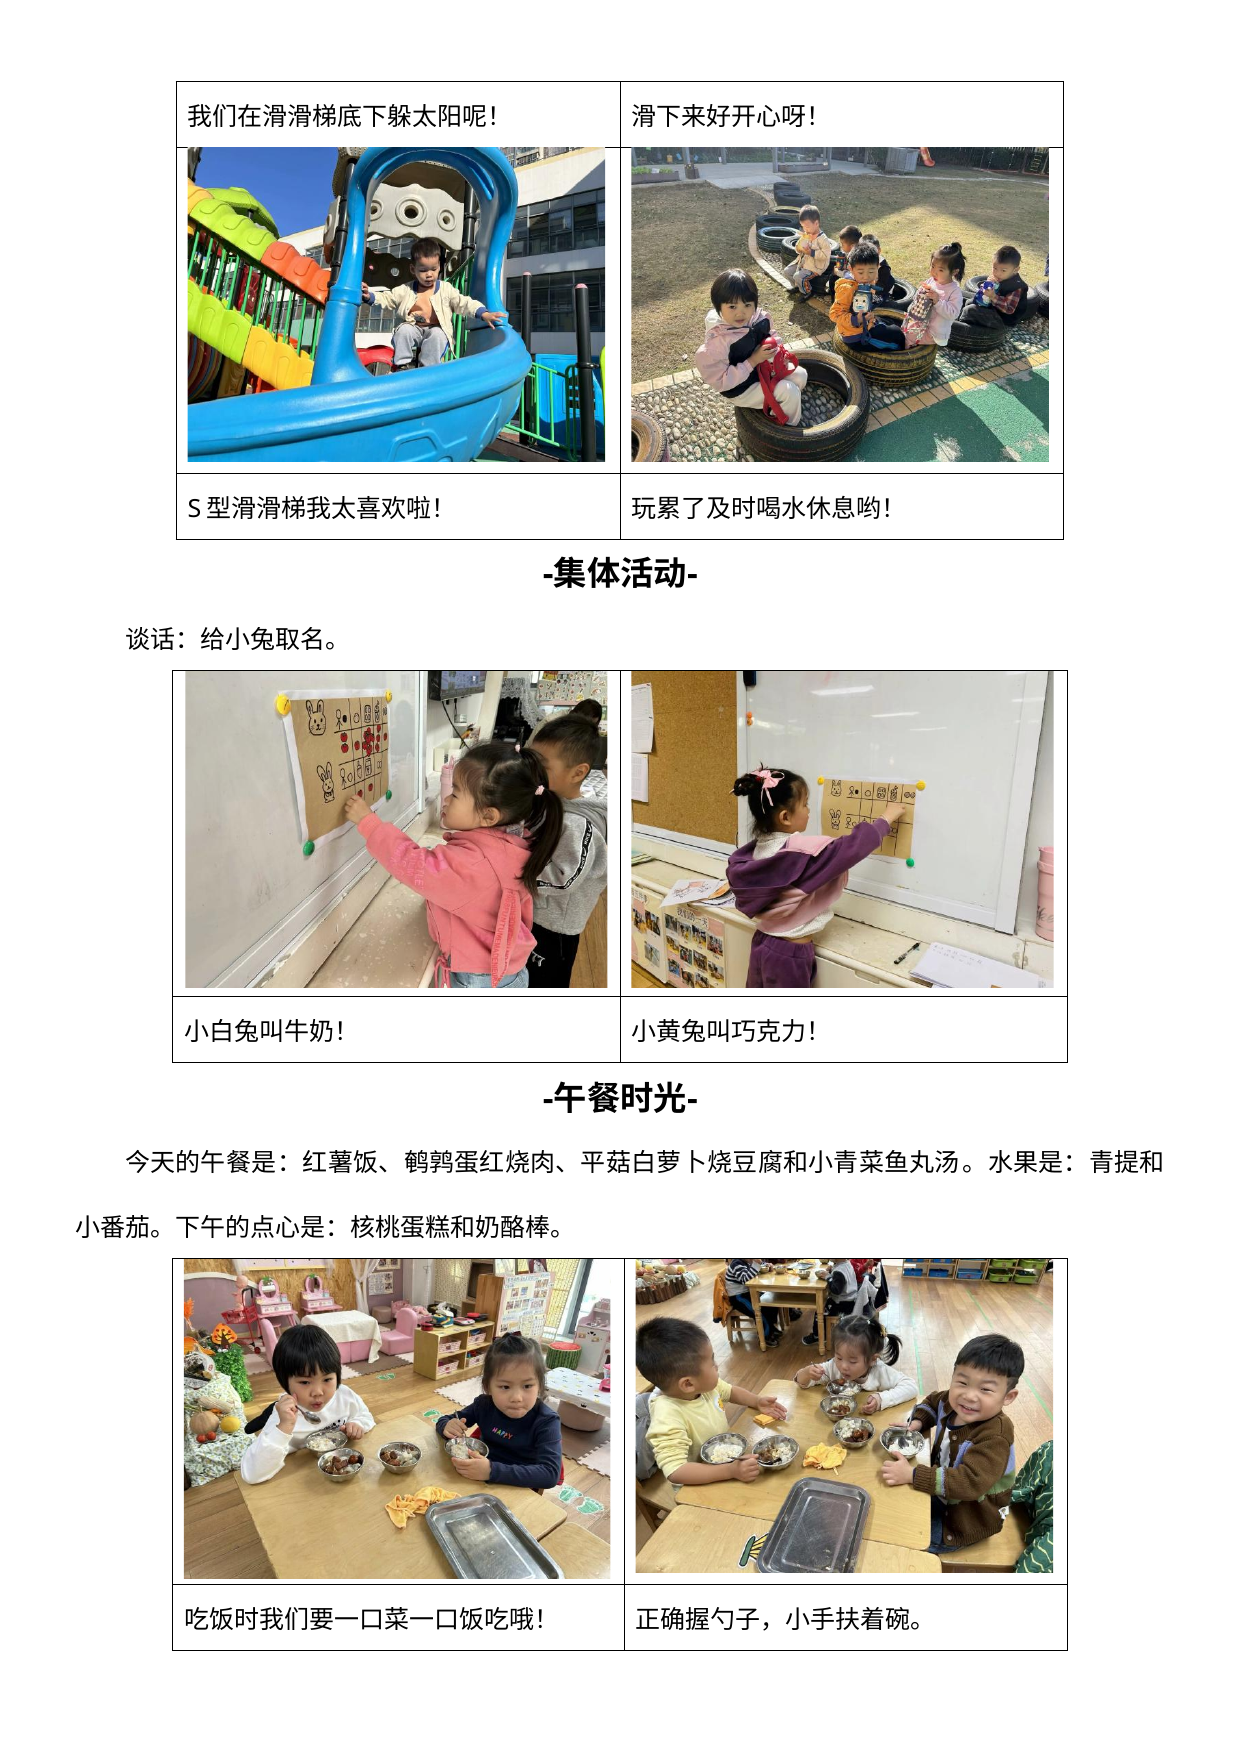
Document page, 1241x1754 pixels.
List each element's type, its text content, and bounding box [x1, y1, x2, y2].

table_cell [177, 148, 620, 473]
text 今天的午餐是：红薯饭、鹌鹑蛋红烧肉、平菇白萝卜烧豆腐和小青菜鱼丸汤。水果是：青提和小番茄。下午的点心是：核桃蛋糕和奶酪棒。 [75, 1128, 1165, 1258]
table_header [621, 671, 1067, 996]
picture [635, 1259, 1054, 1573]
picture [185, 671, 608, 988]
picture [243, 440, 250, 447]
picture [631, 671, 1054, 988]
table_cell 滑下来好开心呀！ [621, 82, 1063, 147]
text -午餐时光- [75, 1063, 1165, 1128]
table_cell 小黄兔叫巧克力！ [621, 997, 1067, 1062]
text -集体活动- [75, 540, 1165, 605]
table_cell [621, 148, 1063, 473]
table_cell 我们在滑滑梯底下躲太阳呢！ [177, 82, 620, 147]
table_header [173, 671, 620, 996]
picture [183, 1259, 611, 1579]
table_cell 吃饭时我们要一口菜一口饭吃哦！ [173, 1585, 624, 1650]
picture [187, 147, 606, 462]
table_cell S型滑滑梯我太喜欢啦！ [177, 474, 620, 539]
table_cell 正确握勺子，小手扶着碗。 [625, 1585, 1067, 1650]
table_header [625, 1259, 1067, 1584]
text 谈话：给小兔取名。 [75, 605, 1165, 670]
table_header [173, 1259, 624, 1584]
table_cell 小白兔叫牛奶！ [173, 997, 620, 1062]
picture [631, 147, 1049, 462]
table_cell 玩累了及时喝水休息哟！ [621, 474, 1063, 539]
